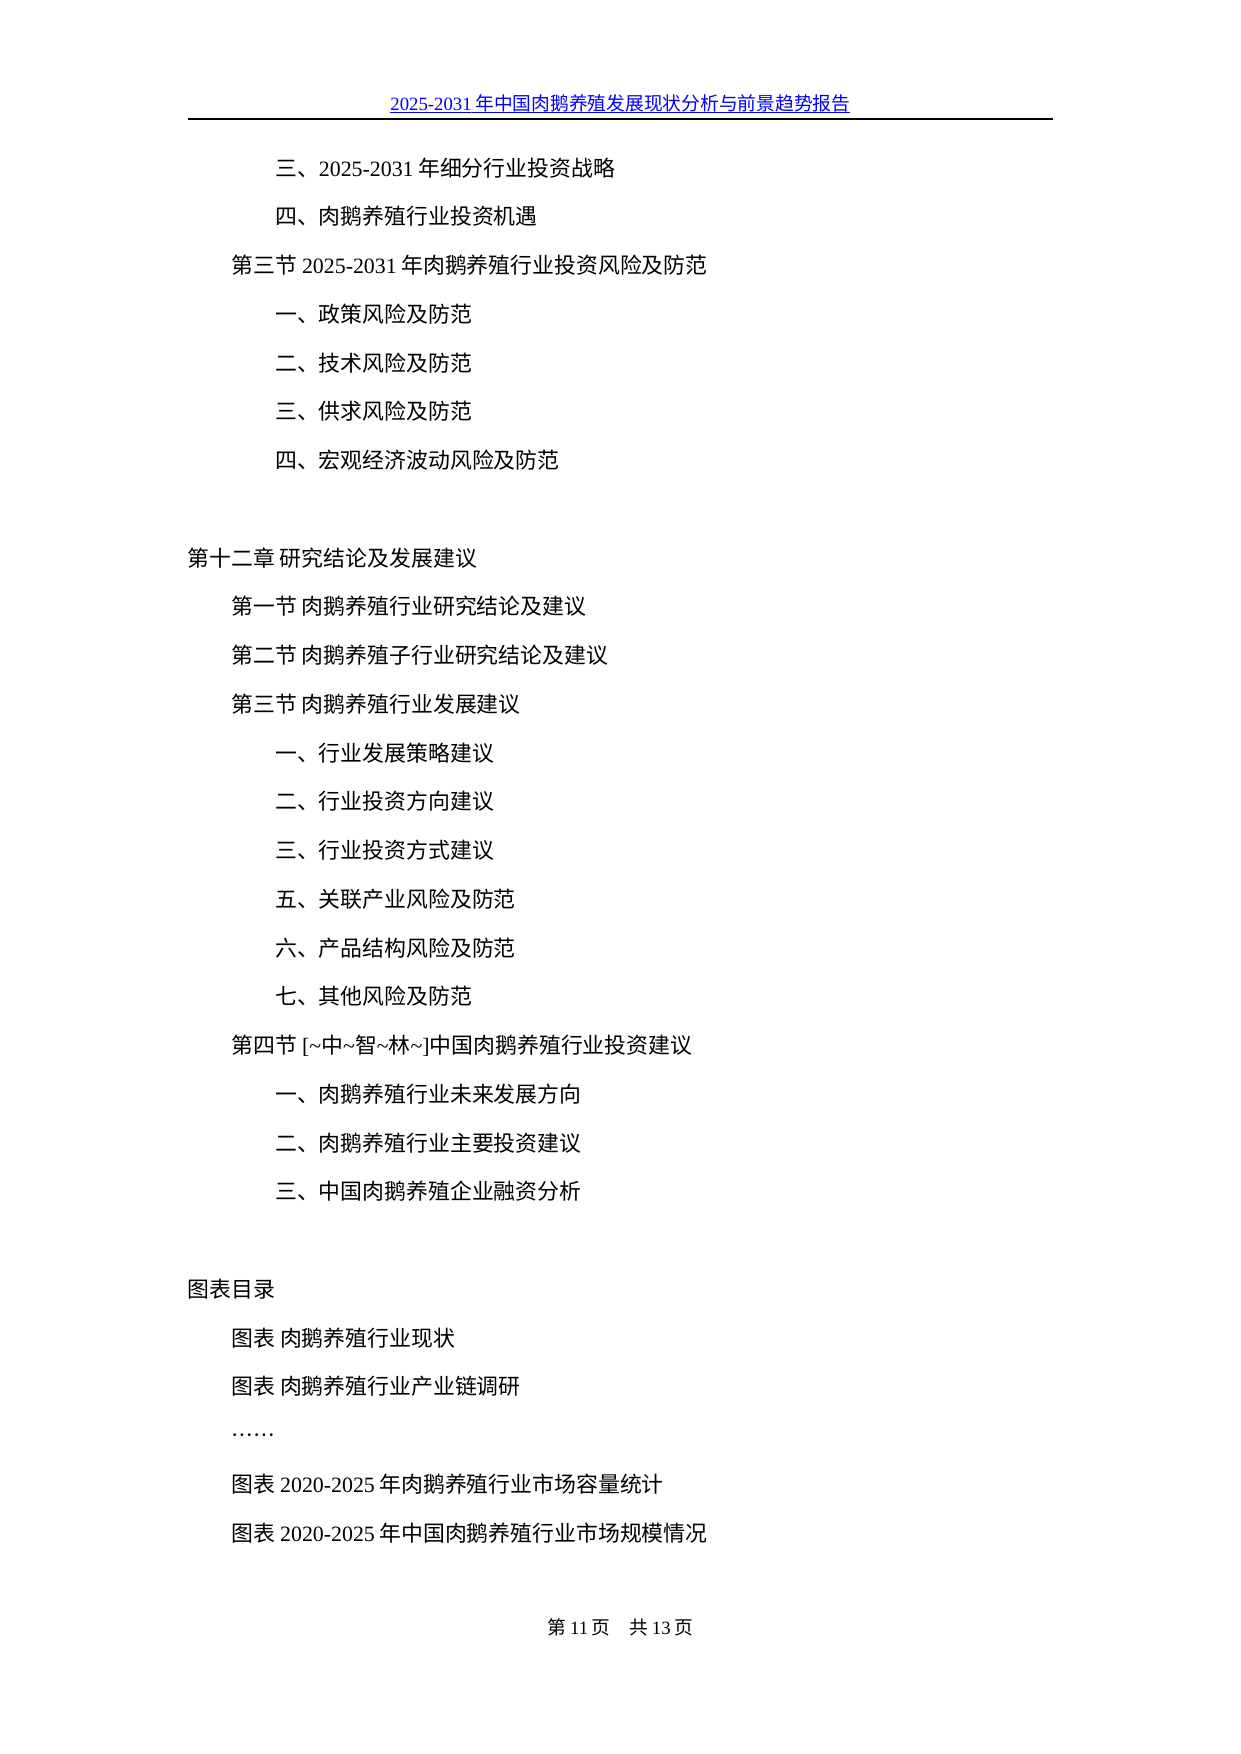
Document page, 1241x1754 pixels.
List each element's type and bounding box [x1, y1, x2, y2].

text [187, 150, 1053, 1548]
